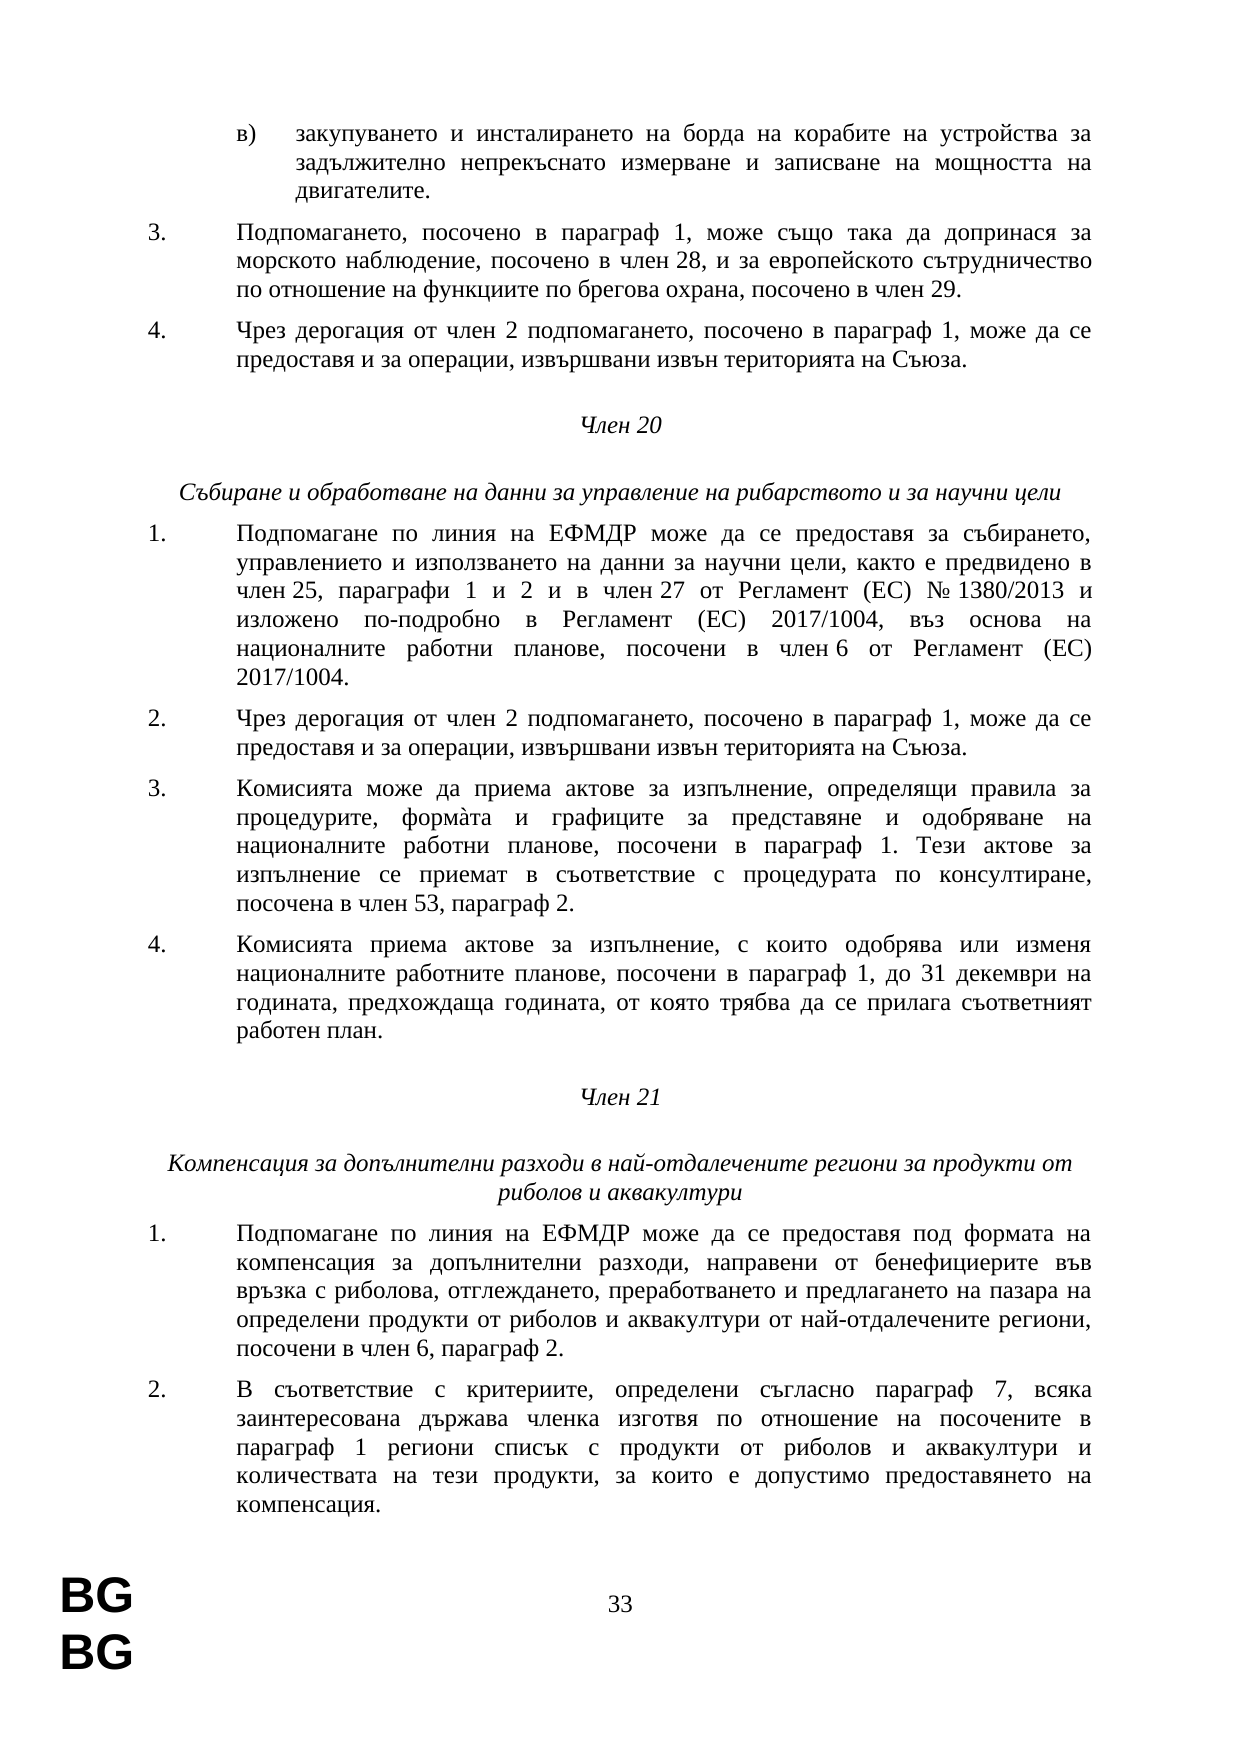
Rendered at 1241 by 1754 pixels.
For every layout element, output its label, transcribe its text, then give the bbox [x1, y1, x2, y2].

text 4. Чрез дерогация от член 2 подпомагането, посочено в параграф 1, може да се предоставя и за операции, извършвани извън територията на Съюза. [148, 316, 1092, 373]
text Член 21 [148, 1082, 1092, 1111]
text Компенсация за допълнителни разходи в най-отдалечените региони за продукти от риболов и аквакултури [148, 1148, 1092, 1206]
text 2. Чрез дерогация от член 2 подпомагането, посочено в параграф 1, може да се предоставя и за операции, извършвани извън територията на Съюза. [148, 703, 1092, 761]
text 1. Подпомагане по линия на ЕФМДР може да се предоставя за събирането, управлението и използването на данни за научни цели, както е предвидено в член 25, параграфи 1 и 2 и в член 27 от Регламент (ЕС) № 1380/2013 и изложено по-подробно в Регламент (ЕС) 2017/1004, въз основа на националните работни планове, посочени в член 6 от Регламент (ЕС) 2017/1004. [148, 518, 1092, 691]
text в) закупуването и инсталирането на борда на корабите на устройства за задължително непрекъснато измерване и записване на мощността на двигателите. [236, 118, 1092, 204]
text 1. Подпомагане по линия на ЕФМДР може да се предоставя под формата на компенсация за допълнителни разходи, направени от бенефициерите във връзка с риболова, отглеждането, преработването и предлагането на пазара на определени продукти от риболов и аквакултури от най-отдалечените региони, посочени в член 6, параграф 2. [148, 1218, 1092, 1362]
text 4. Комисията приема актове за изпълнение, с които одобрява или изменя националните работните планове, посочени в параграф 1, до 31 декември на годината, предхождаща годината, от която трябва да се прилага съответният работен план. [148, 929, 1092, 1044]
text Член 20 [148, 411, 1092, 439]
text 2. В съответствие с критериите, определени съгласно параграф 7, всяка заинтересована държава членка изготвя по отношение на посочените в параграф 1 региони списък с продукти от риболов и аквакултури и количествата на тези продукти, за които е допустимо предоставянето на компенсация. [148, 1374, 1092, 1518]
text 3. Комисията може да приема актове за изпълнение, определящи правила за процедурите, формàта и графиците за представяне и одобряване на националните работни планове, посочени в параграф 1. Тези актове за изпълнение се приемат в съответствие с процедурата по консултиране, посочена в член 53, параграф 2. [148, 773, 1092, 917]
text Събиране и обработване на данни за управление на рибарството и за научни цели [148, 477, 1092, 506]
text 3. Подпомагането, посочено в параграф 1, може също така да допринася за морското наблюдение, посочено в член 28, и за европейското сътрудничество по отношение на функциите по брегова охрана, посочено в член 29. [148, 217, 1092, 303]
